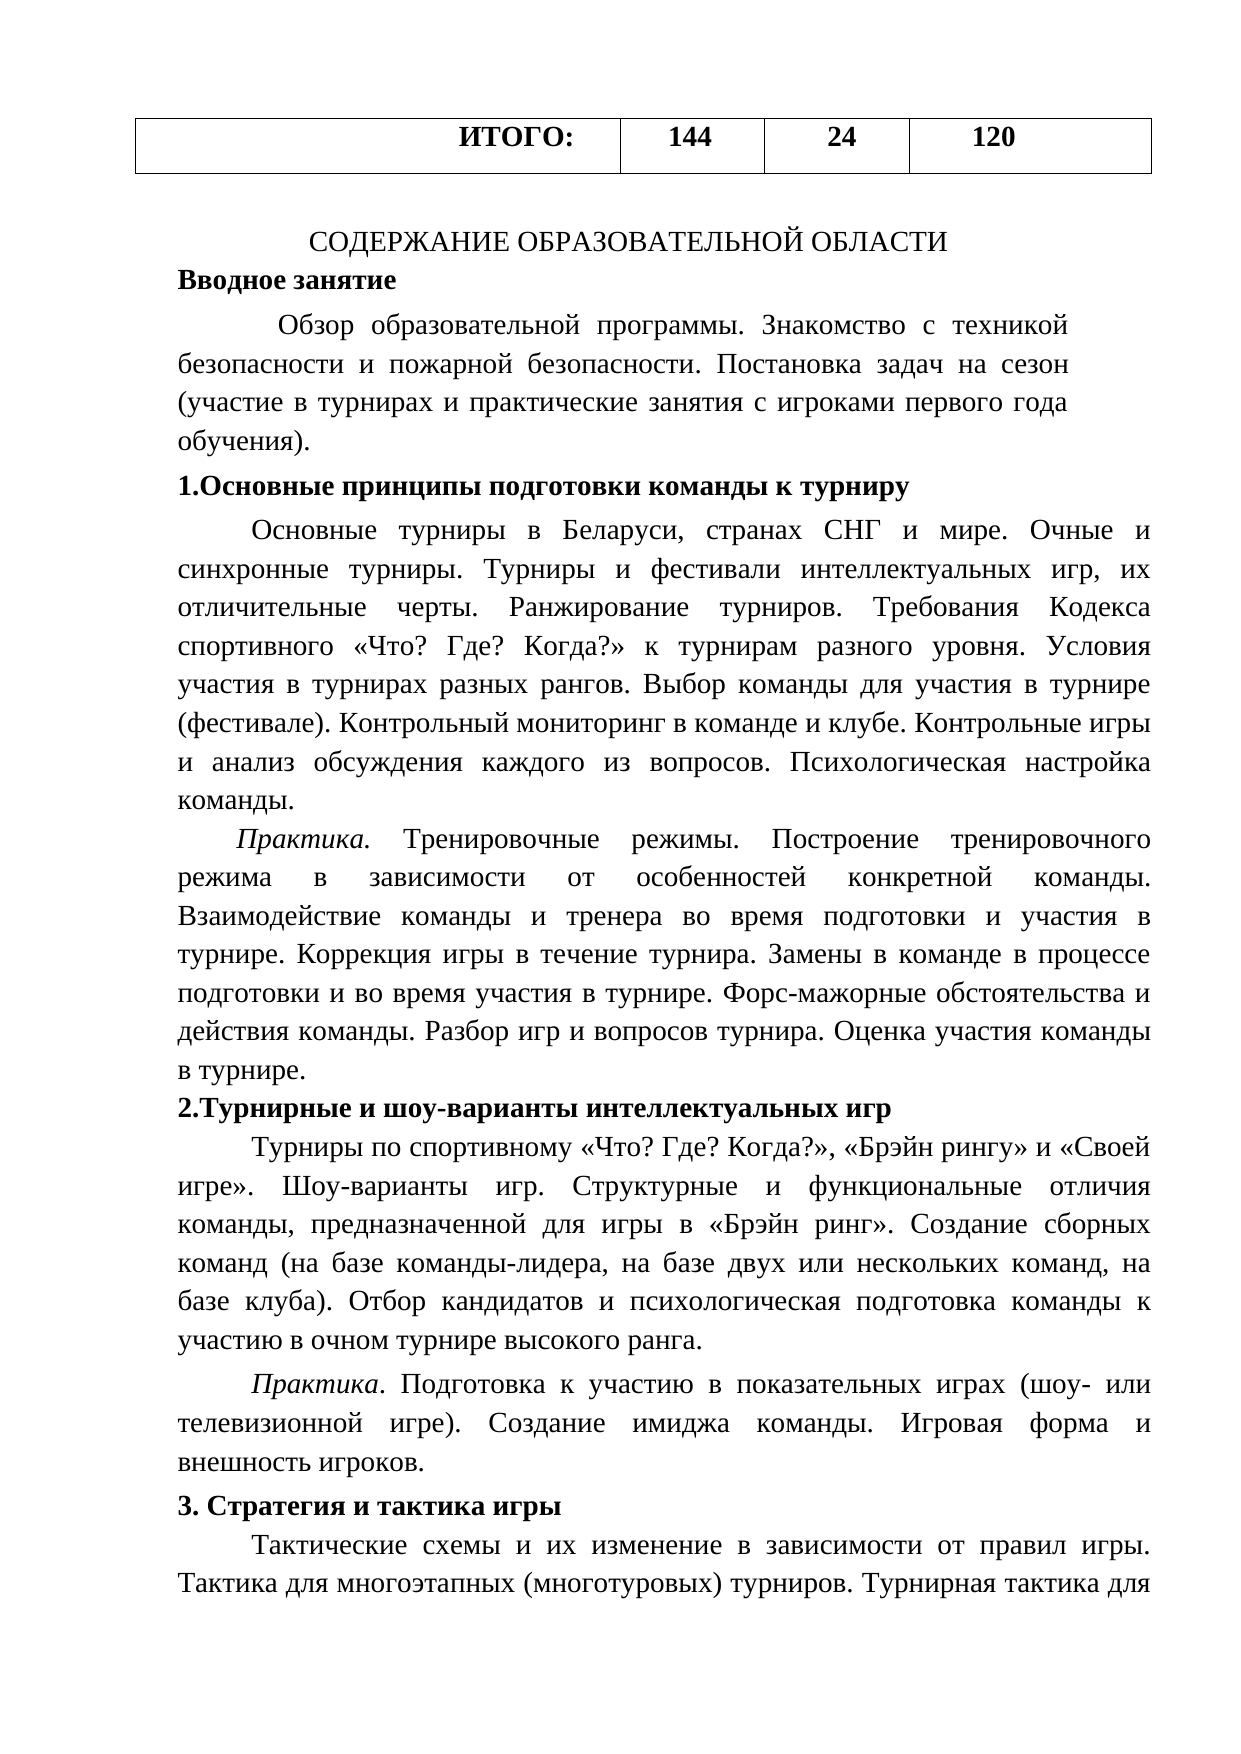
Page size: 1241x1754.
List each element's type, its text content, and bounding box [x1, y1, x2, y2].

text 1.Основные принципы подготовки команды к турниру [177, 468, 1069, 501]
text СОДЕРЖАНИЕ ОБРАЗОВАТЕЛЬНОЙ ОБЛАСТИ Вводное занятие [177, 224, 1069, 296]
text Основные турниры в Беларуси, странах СНГ и мире. Очные и синхронные турниры. Турниры и фестивали интеллектуальных игр, их отличительные черты. Ранжирование турниров. Требования Кодекса спортивного «Что? Где? Когда?» к турнирам разного уровня. Условия участия в турнирах разных рангов. Выбор команды для участия в турнире (фестивале). Контрольный мониторинг в команде и клубе. Контрольные игры и анализ обсуждения каждого из вопросов. Психологическая настройка команды. [177, 512, 1152, 816]
text Обзор образовательной программы. Знакомство с техникой безопасности и пожарной безопасности. Постановка задач на сезон (участие в турнирах и практические занятия с игроками первого года обучения). [177, 307, 1069, 456]
table_cell 24 [765, 119, 909, 173]
text Практика. Тренировочные режимы. Построение тренировочного режима в зависимости от особенностей конкретной команды. Взаимодействие команды и тренера во время подготовки и участия в турнире. Коррекция игры в течение турнира. Замены в команде в процессе подготовки и во время участия в турнире. Форс-мажорные обстоятельства и действия команды. Разбор игр и вопросов турнира. Оценка участия команды в турнире. [177, 821, 1152, 1086]
text 2.Турнирные и шоу-варианты интеллектуальных игр [177, 1091, 1152, 1124]
table_cell 144 [621, 119, 764, 173]
table_cell 120 [910, 119, 1151, 173]
text Турниры по спортивному «Что? Где? Когда?», «Брэйн рингу» и «Своей игре». Шоу-варианты игр. Структурные и функциональные отличия команды, предназначенной для игры в «Брэйн ринг». Создание сборных команд (на базе команды-лидера, на базе двух или нескольких команд, на базе клуба). Отбор кандидатов и психологическая подготовка команды к участию в очном турнире высокого ранга. [177, 1129, 1152, 1355]
table_cell ИТОГО: [210, 119, 620, 173]
text 3. Стратегия и тактика игры [177, 1488, 1152, 1522]
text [177, 1527, 1152, 1599]
text Практика. Подготовка к участию в показательных играх (шоу- или телевизионной игре). Создание имиджа команды. Игровая форма и внешность игроков. [177, 1367, 1152, 1477]
table_cell [136, 119, 210, 173]
